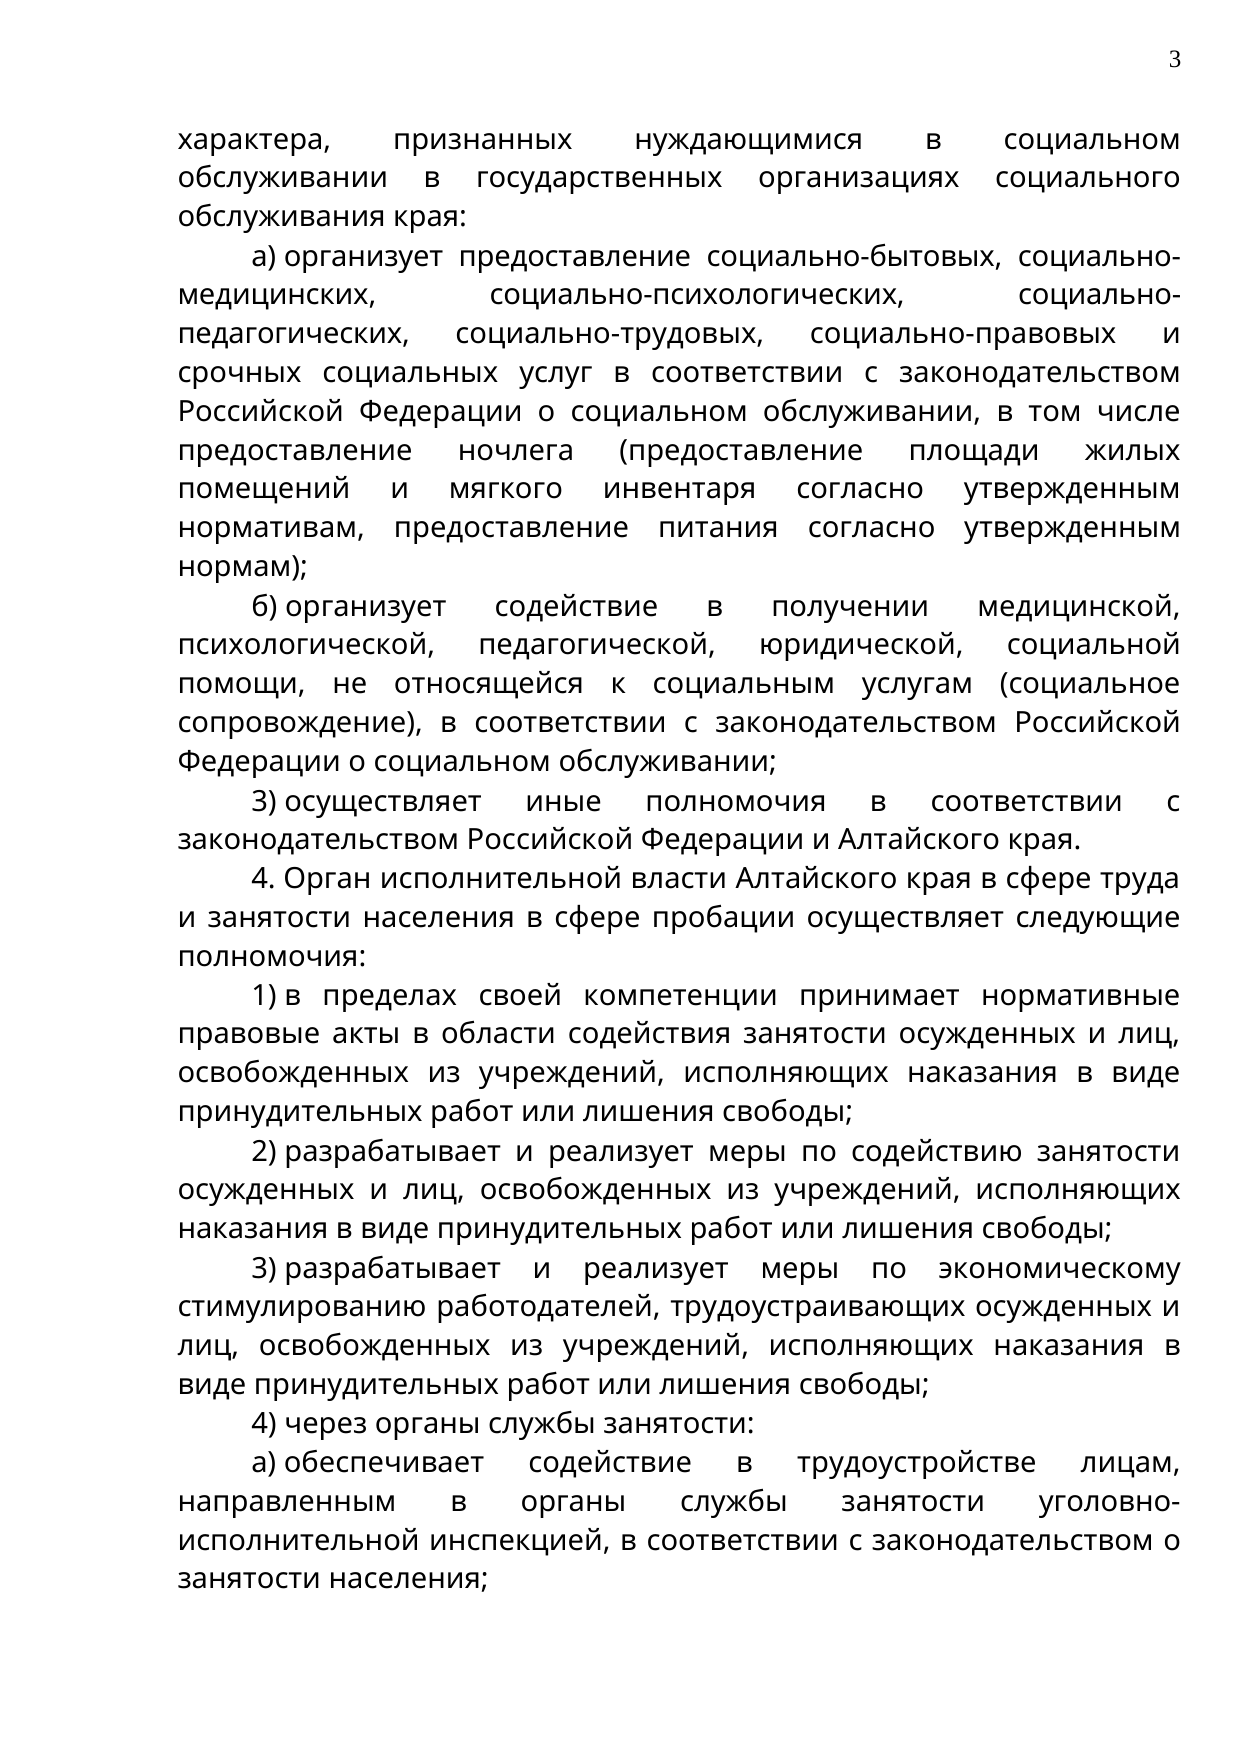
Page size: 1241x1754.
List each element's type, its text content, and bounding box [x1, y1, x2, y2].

text 4) через органы службы занятости: [177, 1403, 1181, 1442]
text а) организует предоставление социально-бытовых, социально-медицинских, социально-психологических, социально-педагогических, социально-трудовых, социально-правовых и срочных социальных услуг в соответствии с законодательством Российской Федерации о социальном обслуживании, в том числе предоставление ночлега (предоставление площади жилых помещений и мягкого инвентаря согласно утвержденным нормативам, предоставление питания согласно утвержденным нормам); [177, 235, 1181, 585]
text 1) в пределах своей компетенции принимает нормативные правовые акты в области содействия занятости осужденных и лиц, освобожденных из учреждений, исполняющих наказания в виде принудительных работ или лишения свободы; [177, 975, 1181, 1130]
text 3) осуществляет иные полномочия в соответствии с законодательством Российской Федерации и Алтайского края. [177, 780, 1181, 858]
text 4. Орган исполнительной власти Алтайского края в сфере труда и занятости населения в сфере пробации осуществляет следующие полномочия: [177, 858, 1181, 975]
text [177, 118, 1181, 235]
text 2) разрабатывает и реализует меры по содействию занятости осужденных и лиц, освобожденных из учреждений, исполняющих наказания в виде принудительных работ или лишения свободы; [177, 1130, 1181, 1247]
text а) обеспечивает содействие в трудоустройстве лицам, направленным в органы службы занятости уголовно-исполнительной инспекцией, в соответствии с законодательством о занятости населения; [177, 1442, 1181, 1597]
text 3) разрабатывает и реализует меры по экономическому стимулированию работодателей, трудоустраивающих осужденных и лиц, освобожденных из учреждений, исполняющих наказания в виде принудительных работ или лишения свободы; [177, 1247, 1181, 1403]
text б) организует содействие в получении медицинской, психологической, педагогической, юридической, социальной помощи, не относящейся к социальным услугам (социальное сопровождение), в соответствии с законодательством Российской Федерации о социальном обслуживании; [177, 585, 1181, 780]
